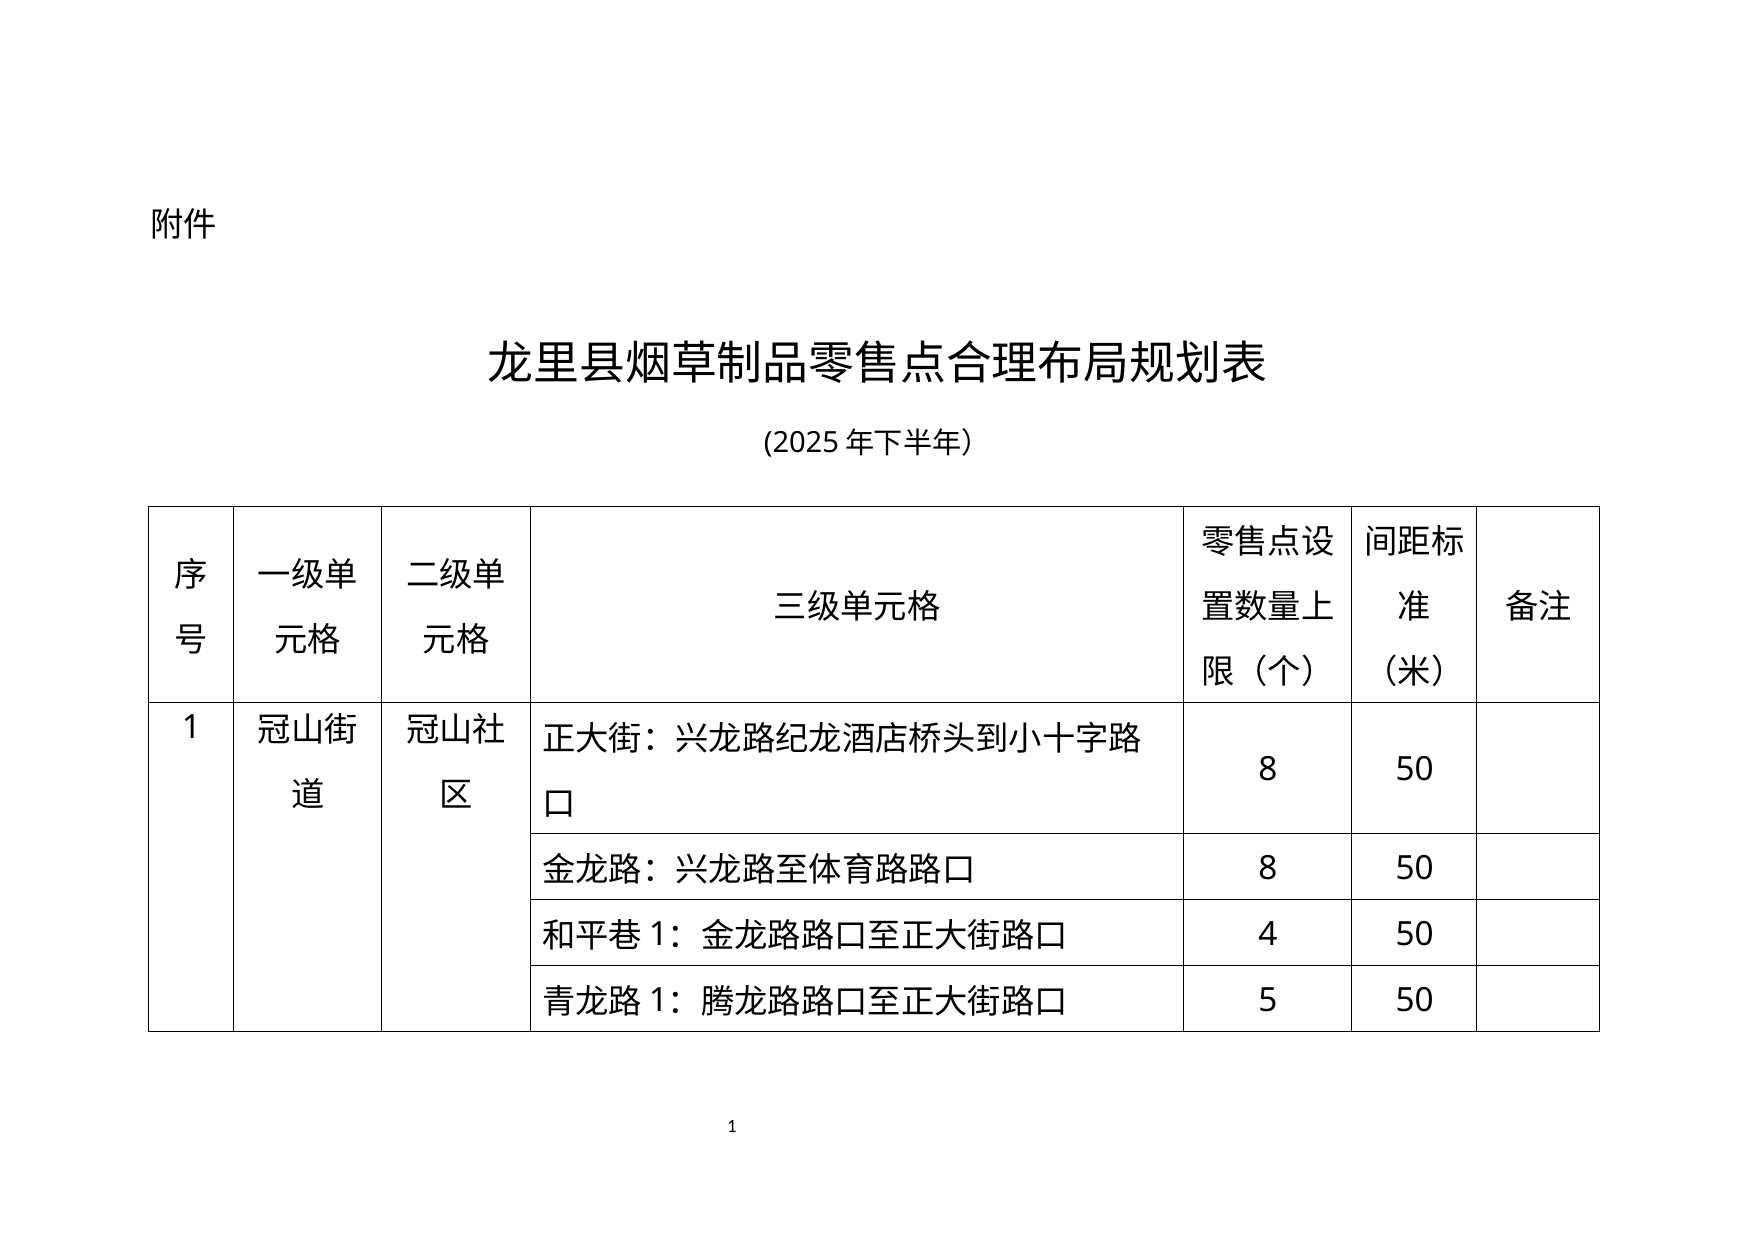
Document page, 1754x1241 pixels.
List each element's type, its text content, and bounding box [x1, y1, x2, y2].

table_cell [1477, 900, 1599, 965]
table_cell 8 [1184, 834, 1351, 899]
table_cell [1477, 834, 1599, 899]
table_cell 青龙路1：腾龙路路口至正大街路口 [531, 966, 1183, 1031]
table_cell 1 [149, 703, 233, 1031]
table_header 零售点设置数量上限（个） [1184, 507, 1351, 702]
table_cell 和平巷1：金龙路路口至正大街路口 [531, 900, 1183, 965]
table_cell 50 [1352, 703, 1476, 833]
table_cell 5 [1184, 966, 1351, 1031]
table_cell 8 [1184, 703, 1351, 833]
table_header 二级单元格 [382, 507, 530, 702]
table_cell 50 [1352, 834, 1476, 899]
table_header 备注 [1477, 507, 1599, 702]
table_header 间距标准（米） [1352, 507, 1476, 702]
table_header 三级单元格 [531, 507, 1183, 702]
table_header 一级单元格 [234, 507, 381, 702]
table_cell 50 [1352, 966, 1476, 1031]
table_cell 冠山社区 [382, 703, 530, 1031]
text 附件 [150, 198, 1604, 246]
table_cell 4 [1184, 900, 1351, 965]
table_cell [1477, 703, 1599, 833]
table_header 序号 [149, 507, 233, 702]
table_cell [1477, 966, 1599, 1031]
table_cell 正大街：兴龙路纪龙酒店桥头到小十字路口 [531, 703, 1183, 833]
text 龙里县烟草制品零售点合理布局规划表 (2025年下半年） [150, 311, 1604, 473]
table_cell 冠山街道 [234, 703, 381, 1031]
table_cell 50 [1352, 900, 1476, 965]
table_cell 金龙路：兴龙路至体育路路口 [531, 834, 1183, 899]
